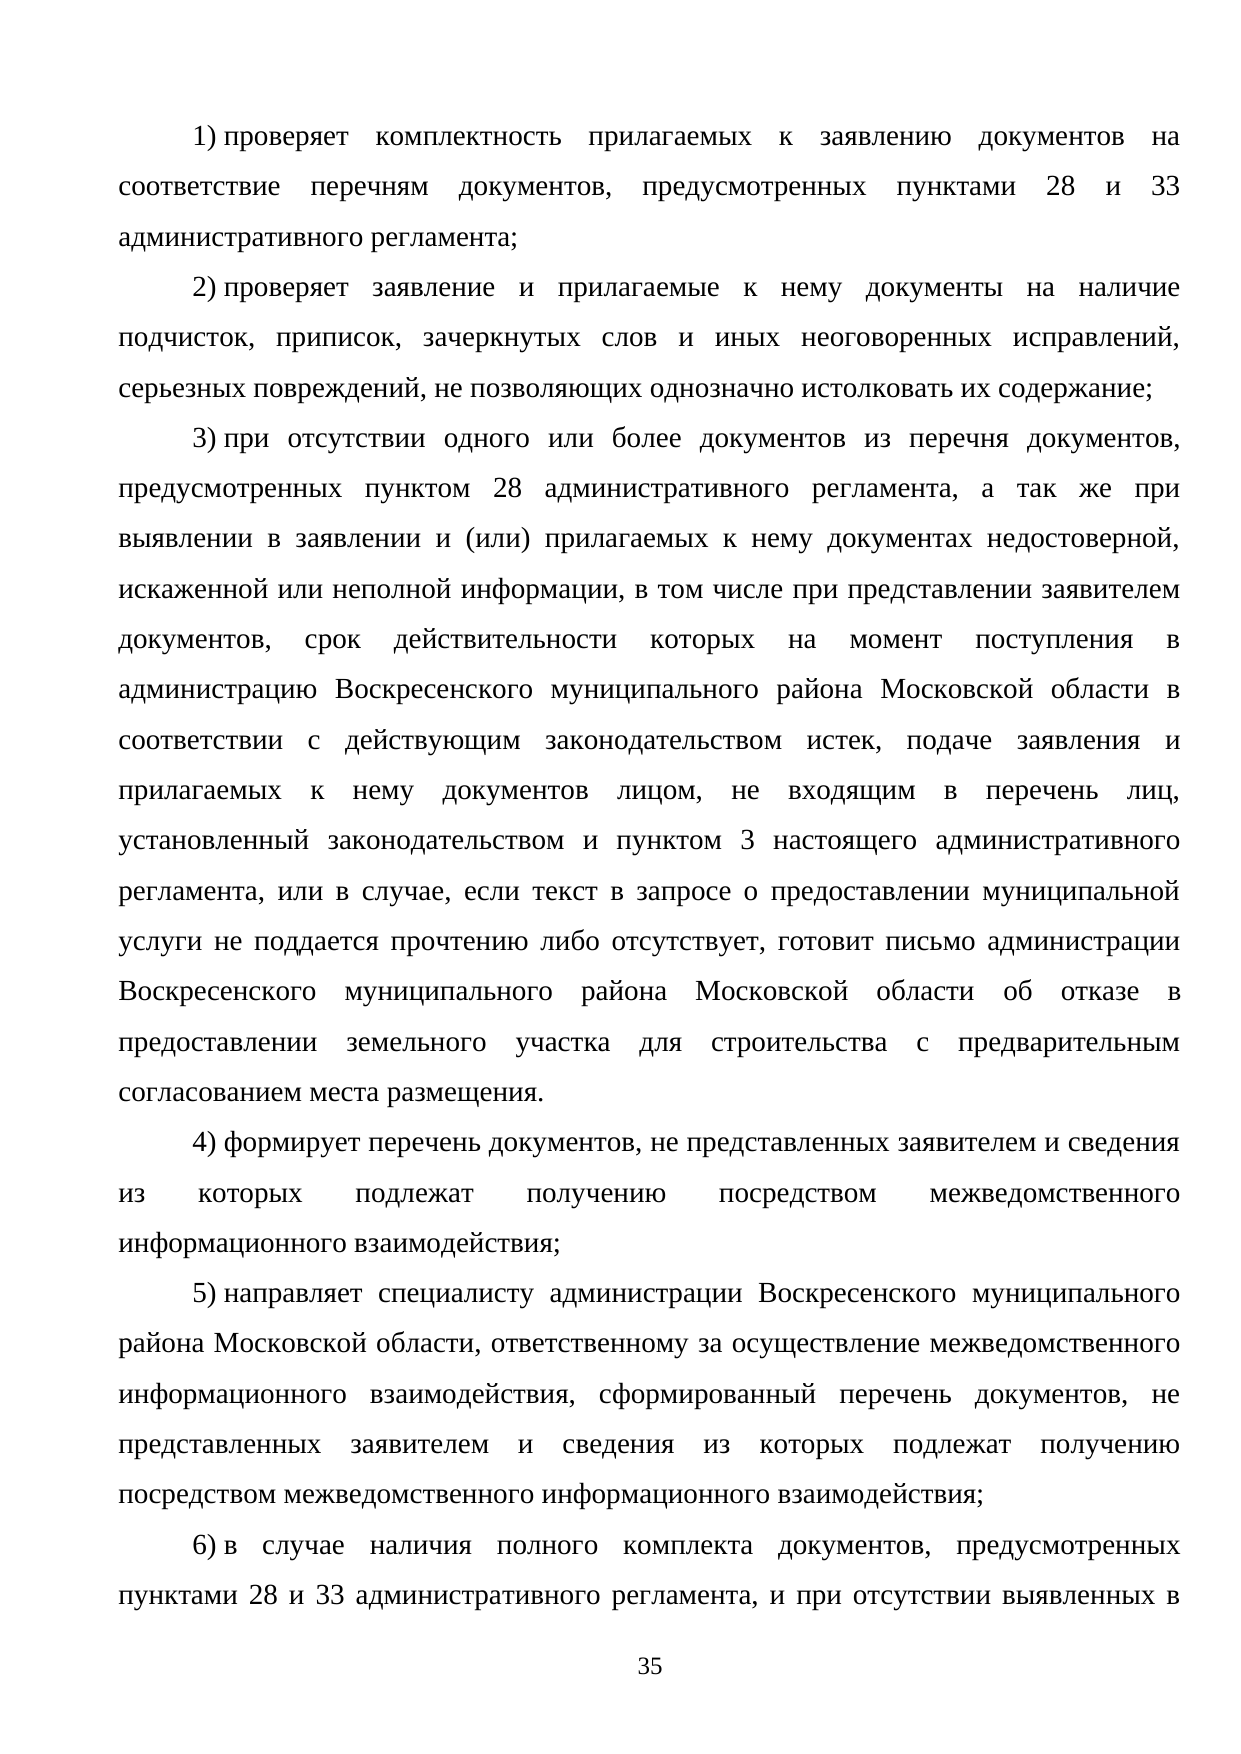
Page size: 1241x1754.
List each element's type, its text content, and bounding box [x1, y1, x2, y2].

text 4) формирует перечень документов, не представленных заявителем и сведения из которых подлежат получению посредством межведомственного информационного взаимодействия; [118, 1124, 1181, 1258]
text 5) направляет специалисту администрации Воскресенского муниципального района Московской области, ответственному за осуществление межведомственного информационного взаимодействия, сформированный перечень документов, не представленных заявителем и сведения из которых подлежат получению посредством межведомственного информационного взаимодействия; [118, 1275, 1181, 1510]
text 2) проверяет заявление и прилагаемые к нему документы на наличие подчисток, приписок, зачеркнутых слов и иных неоговоренных исправлений, серьезных повреждений, не позволяющих однозначно истолковать их содержание; [118, 269, 1181, 403]
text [118, 1527, 1181, 1611]
text 1) проверяет комплектность прилагаемых к заявлению документов на соответствие перечням документов, предусмотренных пунктами 28 и 33 административного регламента; [118, 118, 1181, 252]
text 3) при отсутствии одного или более документов из перечня документов, предусмотренных пунктом 28 административного регламента, а так же при выявлении в заявлении и (или) прилагаемых к нему документах недостоверной, искаженной или неполной информации, в том числе при представлении заявителем документов, срок действительности которых на момент поступления в администрацию Воскресенского муниципального района Московской области в соответствии с действующим законодательством истек, подаче заявления и прилагаемых к нему документов лицом, не входящим в перечень лиц, установленный законодательством и пунктом 3 настоящего административного регламента, или в случае, если текст в запросе о предоставлении муниципальной услуги не поддается прочтению либо отсутствует, готовит письмо администрации Воскресенского муниципального района Московской области об отказе в предоставлении земельного участка для строительства с предварительным согласованием места размещения. [118, 420, 1181, 1108]
